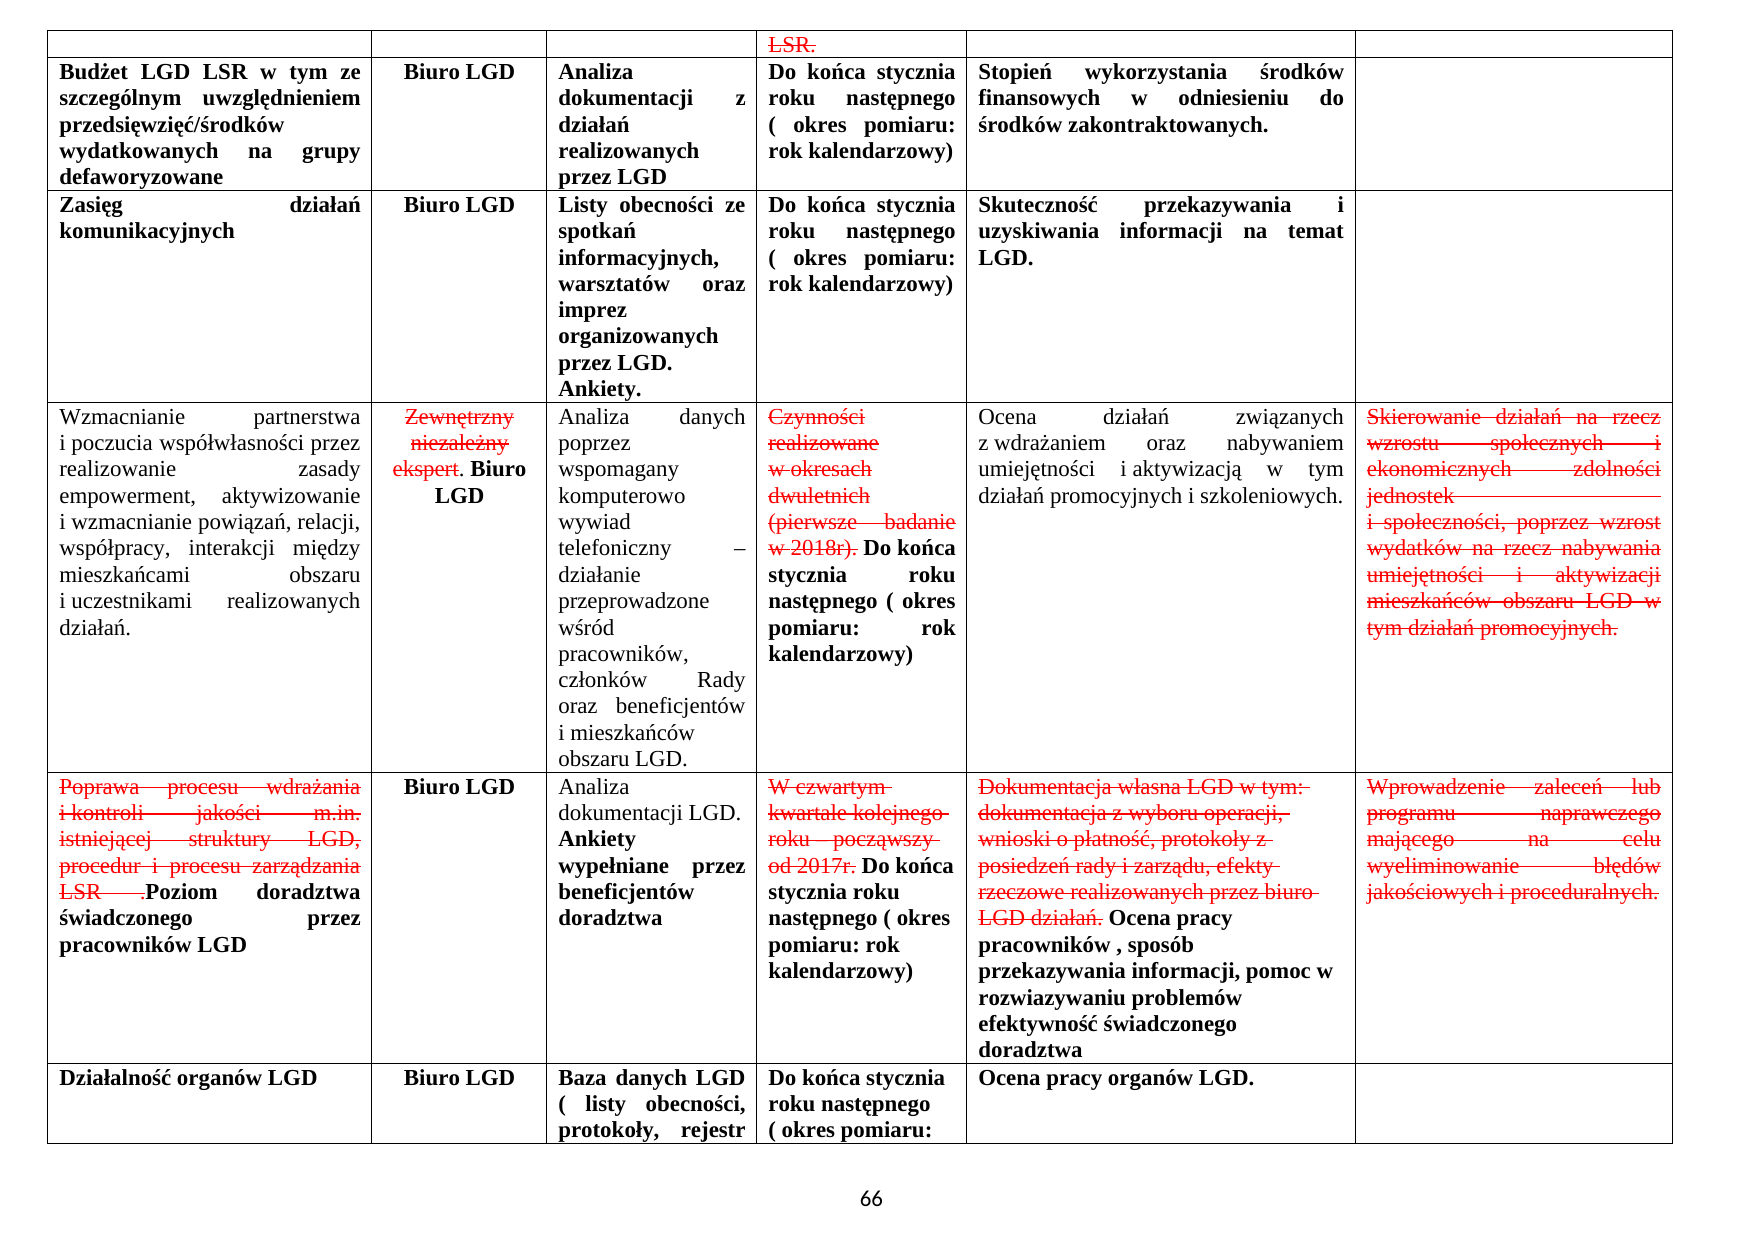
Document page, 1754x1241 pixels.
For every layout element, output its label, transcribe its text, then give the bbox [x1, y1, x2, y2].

table_cell Czynności realizowane w okresach dwuletnich (pierwsze badanie w 2018r). Do końca stycznia roku następnego ( okres pomiaru: rok kalendarzowy) [757, 403, 966, 772]
table_cell Budżet LGD LSR w tym ze szczególnym uwzględnieniem przedsięwzięć/środków wydatkowanych na grupy defaworyzowane [48, 58, 371, 190]
table_cell Wprowadzenie zaleceń lub programu naprawczego mającego na celu wyeliminowanie błędów jakościowych i proceduralnych. [1356, 773, 1672, 1063]
table_cell Wzmacnianie partnerstwa i poczucia współwłasności przez realizowanie zasady empowerment, aktywizowanie i wzmacnianie powiązań, relacji, współpracy, interakcji między mieszkańcami obszaru i uczestnikami realizowanych działań. [48, 403, 371, 772]
table_cell Biuro LGD [372, 773, 546, 1063]
table_cell W czwartym kwartale kolejnego roku – począwszy od 2017r. Do końca stycznia roku następnego ( okres pomiaru: rok kalendarzowy) [757, 773, 966, 1063]
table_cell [372, 31, 546, 57]
table_cell [1356, 1064, 1672, 1143]
table_cell Do końca stycznia roku następnego ( okres pomiaru: rok kalendarzowy) [757, 58, 966, 190]
table_cell Analiza danych poprzez wspomagany komputerowo wywiad telefoniczny – działanie przeprowadzone wśród pracowników, członków Rady oraz beneficjentów i mieszkańców obszaru LGD. [547, 403, 756, 772]
table_cell Biuro LGD [372, 191, 546, 402]
table_cell Skierowanie działań na rzecz wzrostu społecznych i ekonomicznych zdolności jednostek i społeczności, poprzez wzrost wydatków na rzecz nabywania umiejętności i aktywizacji mieszkańców obszaru LGD w tym działań promocyjnych. [1356, 403, 1672, 772]
table_cell Biuro LGD [372, 1064, 546, 1143]
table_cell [48, 31, 371, 57]
table_cell Biuro LGD [372, 58, 546, 190]
table_cell [1356, 191, 1672, 402]
table_cell Listy obecności ze spotkań informacyjnych, warsztatów oraz imprez organizowanych przez LGD. Ankiety. [547, 191, 756, 402]
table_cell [547, 1064, 756, 1143]
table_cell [547, 31, 756, 57]
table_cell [967, 31, 1355, 57]
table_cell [757, 1064, 966, 1143]
table_cell Ocena działań związanych z wdrażaniem oraz nabywaniem umiejętności i aktywizacją w tym działań promocyjnych i szkoleniowych. [967, 403, 1355, 772]
table_cell Zewnętrzny niezależny ekspert. Biuro LGD [372, 403, 546, 772]
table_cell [48, 1064, 371, 1143]
table_cell [1356, 31, 1672, 57]
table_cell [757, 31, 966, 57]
table_cell Dokumentacja własna LGD w tym: dokumentacja z wyboru operacji, wnioski o płatność, protokoły z posiedzeń rady i zarządu, efekty rzeczowe realizowanych przez biuro LGD działań. Ocena pracy pracowników , sposób przekazywania informacji, pomoc w rozwiazywaniu problemów efektywność świadczonego doradztwa [967, 773, 1355, 1063]
table_cell Do końca stycznia roku następnego ( okres pomiaru: rok kalendarzowy) [757, 191, 966, 402]
table_cell Analiza dokumentacji LGD. Ankiety wypełniane przez beneficjentów doradztwa [547, 773, 756, 1063]
table_cell Poprawa procesu wdrażania i kontroli jakości m.in. istniejącej struktury LGD, procedur i procesu zarządzania LSR .Poziom doradztwa świadczonego przez pracowników LGD [48, 773, 371, 1063]
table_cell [967, 1064, 1355, 1143]
table_cell [1356, 58, 1672, 190]
table_cell Analiza dokumentacji z działań realizowanych przez LGD [547, 58, 756, 190]
table_cell Zasięg działań komunikacyjnych [48, 191, 371, 402]
table_cell Stopień wykorzystania środków finansowych w odniesieniu do środków zakontraktowanych. [967, 58, 1355, 190]
table_cell Skuteczność przekazywania i uzyskiwania informacji na temat LGD. [967, 191, 1355, 402]
